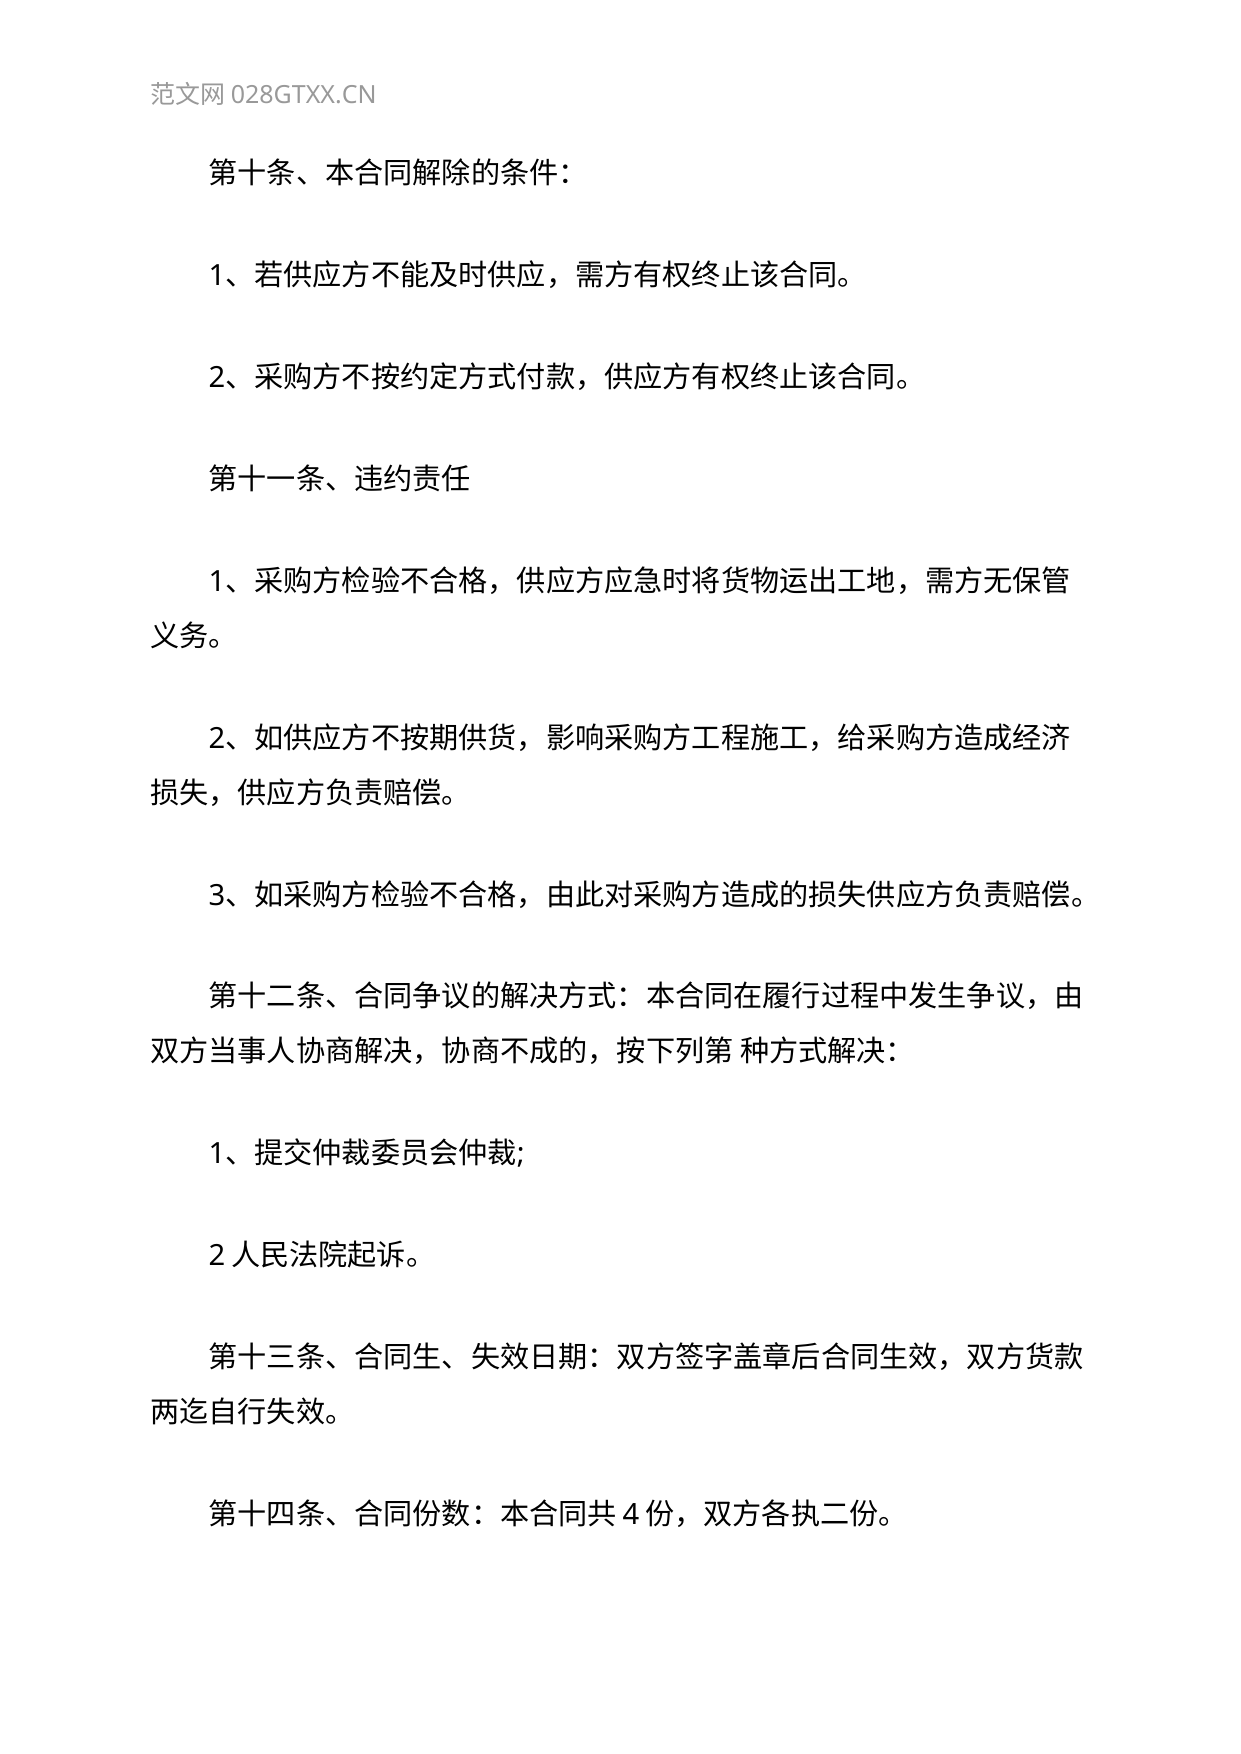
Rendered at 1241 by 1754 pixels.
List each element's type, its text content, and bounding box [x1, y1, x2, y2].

text 第十四条、合同份数：本合同共4份，双方各执二份。 [150, 1490, 1090, 1533]
text 2、如供应方不按期供货，影响采购方工程施工，给采购方造成经济损失，供应方负责赔偿。 [150, 714, 1090, 812]
text 1、若供应方不能及时供应，需方有权终止该合同。 [150, 252, 1090, 294]
text 第十三条、合同生、失效日期：双方签字盖章后合同生效，双方货款两迄自行失效。 [150, 1334, 1090, 1431]
text 第十二条、合同争议的解决方式：本合同在履行过程中发生争议，由双方当事人协商解决，协商不成的，按下列第 种方式解决： [150, 973, 1090, 1070]
text 3、如采购方检验不合格，由此对采购方造成的损失供应方负责赔偿。 [150, 871, 1090, 913]
text 2、采购方不按约定方式付款，供应方有权终止该合同。 [150, 354, 1090, 396]
text 第十一条、违约责任 [150, 456, 1090, 498]
text 第十条、本合同解除的条件： [150, 150, 1090, 192]
text 1、提交仲裁委员会仲裁; [150, 1130, 1090, 1172]
text 2人民法院起诉。 [150, 1232, 1090, 1274]
text 1、采购方检验不合格，供应方应急时将货物运出工地，需方无保管义务。 [150, 557, 1090, 655]
